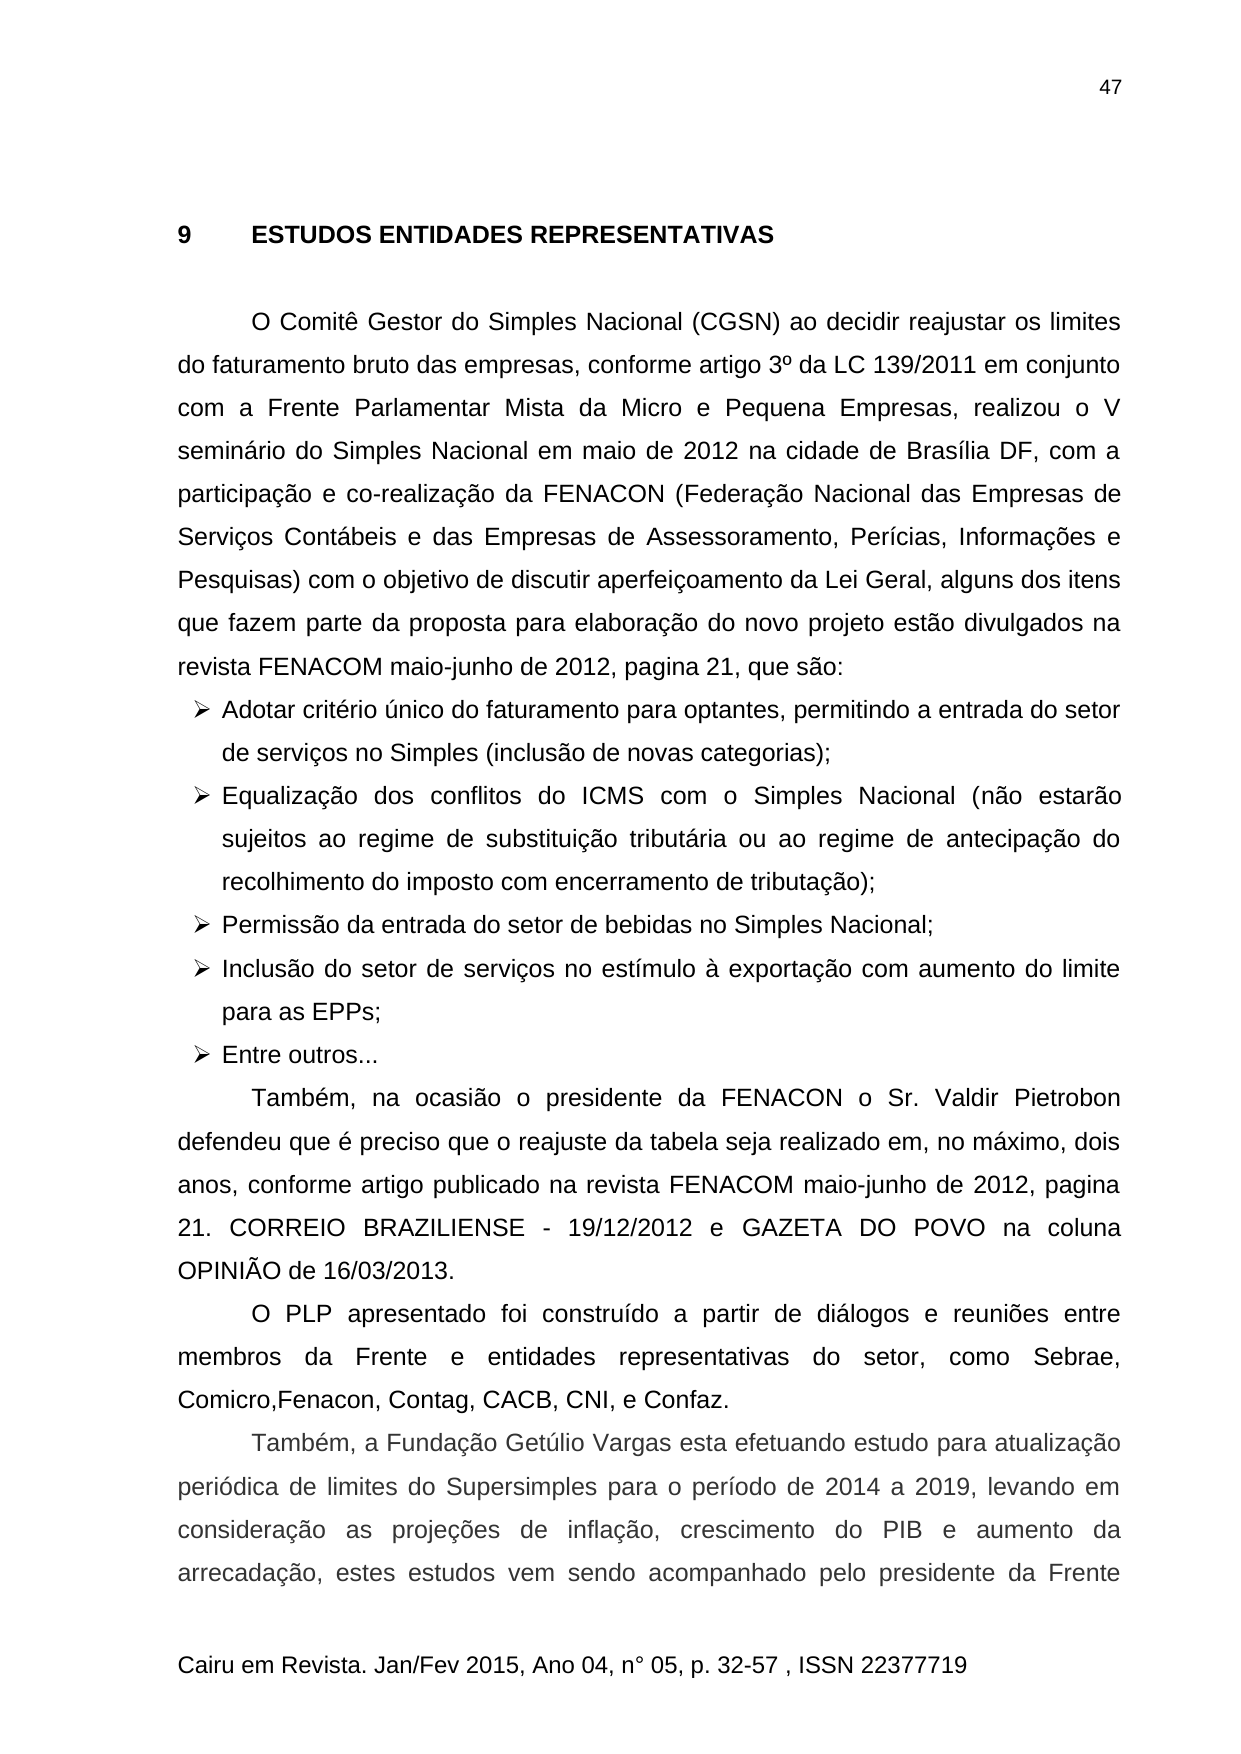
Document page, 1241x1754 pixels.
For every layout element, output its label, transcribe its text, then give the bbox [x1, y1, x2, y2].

text O PLP apresentado foi construído a partir de diálogos e reuniões entre membros da Frente e entidades representativas do setor, como Sebrae, Comicro,Fenacon, Contag, CACB, CNI, e Confaz. [177, 1371, 1122, 1414]
text O Comitê Gestor do Simples Nacional (CGSN) ao decidir reajustar os limites do faturamento bruto das empresas, conforme artigo 3º da LC 139/2011 em conjunto com a Frente Parlamentar Mista da Micro e Pequena Empresas, realizou o V seminário do Simples Nacional em maio de 2012 na cidade de Brasília DF, com a participação e co-realização da FENACON (Federação Nacional das Empresas de Serviços Contábeis e das Empresas de Assessoramento, Perícias, Informações e Pesquisas) com o objetivo de discutir aperfeiçoamento da Lei Geral, alguns dos itens que fazem parte da proposta para elaboração do novo projeto estão divulgados na revista FENACOM maio-junho de 2012, pagina 21, que são: [177, 551, 1122, 680]
text O Comitê Gestor do Simples Nacional (CGSN) ao decidir reajustar os limites do faturamento bruto das empresas, conforme artigo 3º da LC 139/2011 em conjunto com a Frente Parlamentar Mista da Micro e Pequena Empresas, realizou o V seminário do Simples Nacional em maio de 2012 na cidade de Brasília DF, com a participação e co-realização da FENACON (Federação Nacional das Empresas de Serviços Contábeis e das Empresas de Assessoramento, Perícias, Informações e Pesquisas) com o objetivo de discutir aperfeiçoamento da Lei Geral, alguns dos itens que fazem parte da proposta para elaboração do novo projeto estão divulgados na revista FENACOM maio-junho de 2012, pagina 21, que são: [177, 307, 1122, 522]
text O PLP apresentado foi construído a partir de diálogos e reuniões entre membros da Frente e entidades representativas do setor, como Sebrae, Comicro,Fenacon, Contag, CACB, CNI, e Confaz. [177, 1299, 1122, 1342]
list Permissão da entrada do setor de bebidas no Simples Nacional; [192, 911, 1122, 939]
list Adotar critério único do faturamento para optantes, permitindo a entrada do setor de serviços no Simples (inclusão de novas categorias); [192, 695, 1122, 767]
list Inclusão do setor de serviços no estímulo à exportação com aumento do limite para as EPPs; [192, 954, 1122, 1026]
list Entre outros... [192, 1040, 1122, 1069]
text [177, 1428, 1122, 1586]
list Equalização dos conflitos do ICMS com o Simples Nacional (não estarão sujeitos ao regime de substituição tributária ou ao regime de antecipação do recolhimento do imposto com encerramento de tributação); [192, 781, 1122, 896]
text Também, na ocasião o presidente da FENACON o Sr. Valdir Pietrobon defendeu que é preciso que o reajuste da tabela seja realizado em, no máximo, dois anos, conforme artigo publicado na revista FENACOM maio-junho de 2012, pagina 21. CORREIO BRAZILIENSE - 19/12/2012 e GAZETA DO POVO na coluna OPINIÃO de 16/03/2013. [177, 1083, 1122, 1284]
text 9 ESTUDOS ENTIDADES REPRESENTATIVAS [177, 220, 1122, 249]
